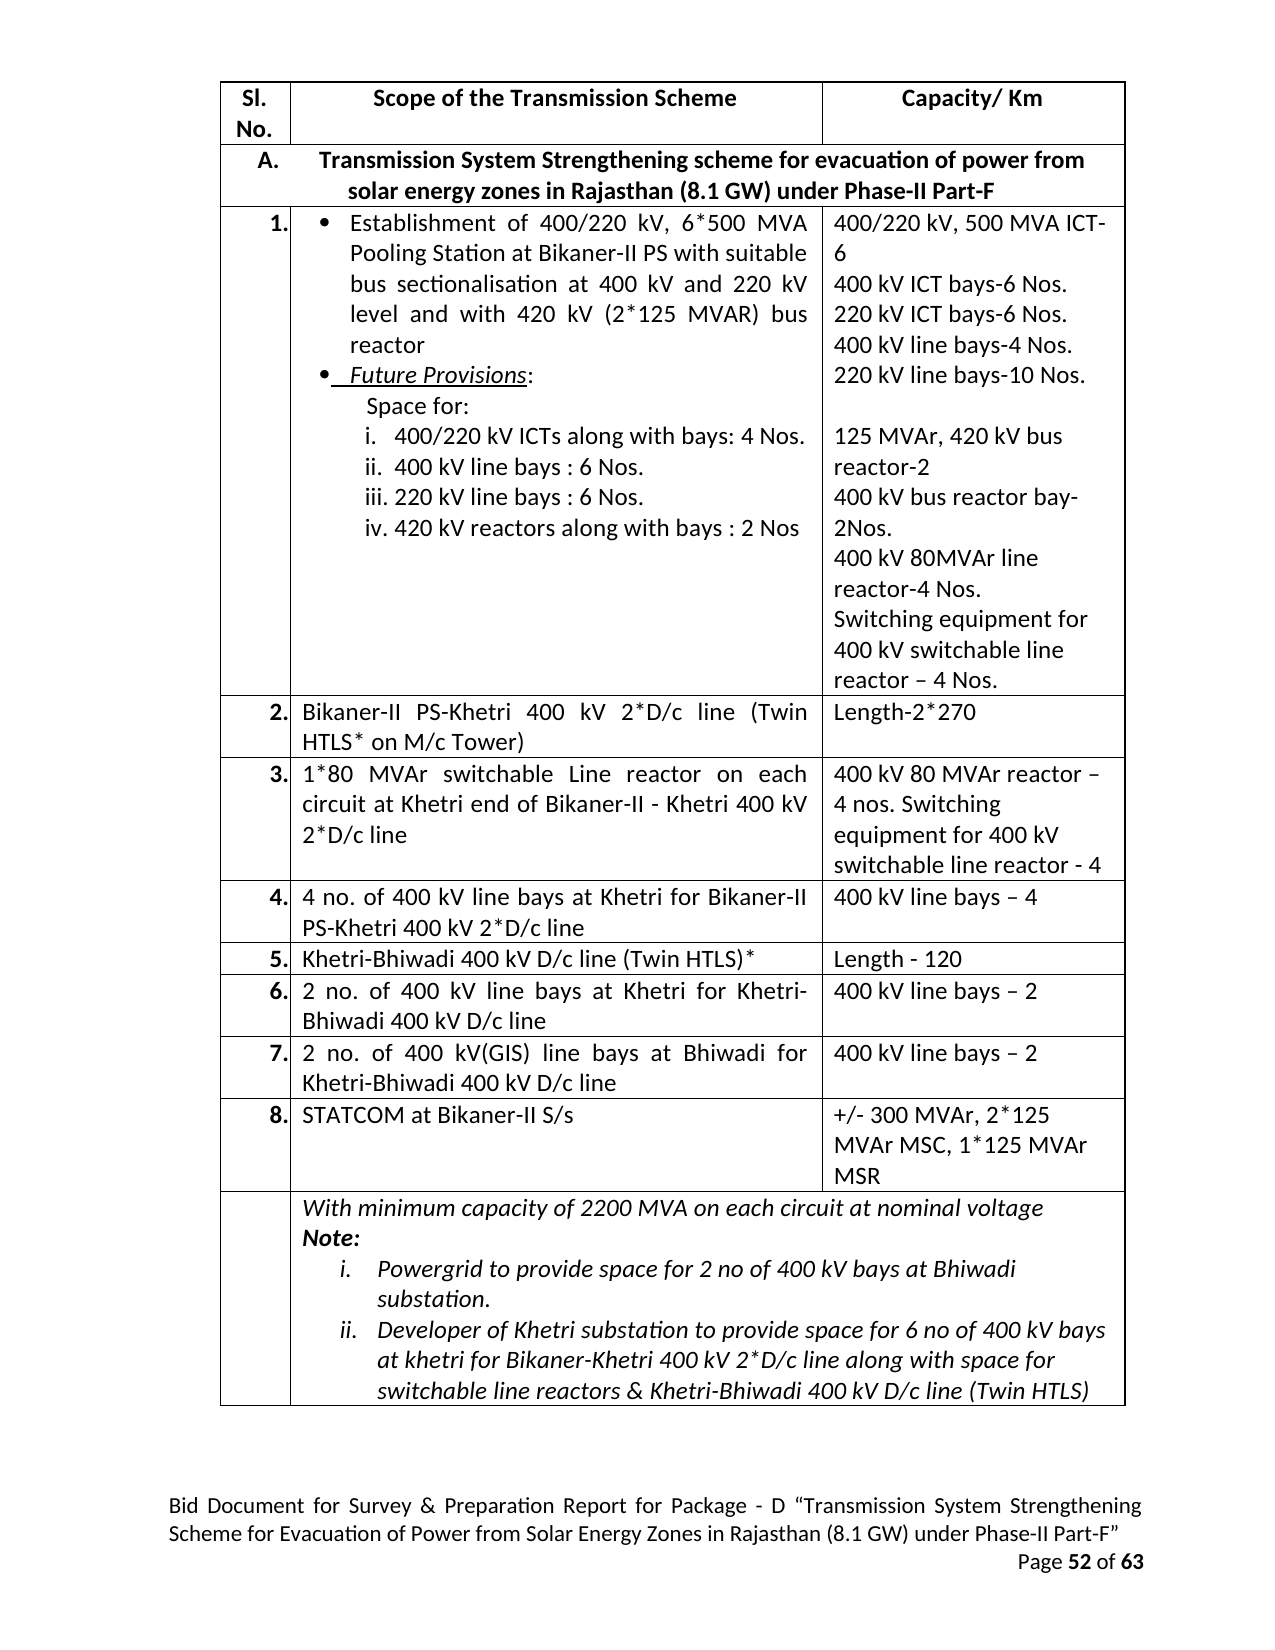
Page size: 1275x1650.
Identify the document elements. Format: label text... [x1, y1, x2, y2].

table_cell 400 kV 80 MVAr reactor – 4 nos. Switching equipment for 400 kV switchable line reactor - 4 [823, 758, 1124, 880]
table_cell 1*80 MVAr switchable Line reactor on each circuit at Khetri end of Bikaner-II - Khetri 400 kV 2*D/c line [291, 758, 822, 880]
table_cell [221, 975, 290, 1036]
table_header Sl. No. [221, 83, 290, 143]
table_cell [221, 1099, 290, 1191]
table_cell 400 kV line bays – 2 [823, 1037, 1124, 1098]
table_cell [221, 696, 290, 757]
table_header Capacity/ Km [823, 83, 1124, 143]
table_cell Length - 120 [823, 943, 1124, 974]
table_cell +/- 300 MVAr, 2*125 MVAr MSC, 1*125 MVAr MSR [823, 1099, 1124, 1191]
table_cell STATCOM at Bikaner-II S/s [291, 1099, 822, 1191]
table_cell [221, 207, 290, 695]
table_cell Establishment of 400/220 kV, 6*500 MVA Pooling Station at Bikaner-II PS with suitable bus sectionalisation at 400 kV and 220 kV level and with 420 kV (2*125 MVAR) bus reactor Future Provisions: Space for: 400/220 kV ICTs along with bays: 4 Nos. 400 kV line bays : 6 Nos. 220 kV line bays : 6 Nos. 420 kV reactors along with bays : 2 Nos [291, 207, 822, 695]
table_header Scope of the Transmission Scheme [291, 83, 822, 143]
table_cell With minimum capacity of 2200 MVA on each circuit at nominal voltage Note: Powergrid to provide space for 2 no of 400 kV bays at Bhiwadi substation. Developer of Khetri substation to provide space for 6 no of 400 kV bays at khetri for Bikaner-Khetri 400 kV 2*D/c line along with space for switchable line reactors & Khetri-Bhiwadi 400 kV D/c line (Twin HTLS) [291, 1192, 1124, 1405]
table_cell A. Transmission System Strengthening scheme for evacuation of power from solar energy zones in Rajasthan (8.1 GW) under Phase-II Part-F [221, 145, 1124, 206]
table_cell [221, 1037, 290, 1098]
table_cell Khetri-Bhiwadi 400 kV D/c line (Twin HTLS)* [291, 943, 822, 974]
table_cell 4 no. of 400 kV line bays at Khetri for Bikaner-II PS-Khetri 400 kV 2*D/c line [291, 881, 822, 942]
table_cell 400 kV line bays – 2 [823, 975, 1124, 1036]
table_cell [221, 758, 290, 880]
table_cell 400 kV line bays – 4 [823, 881, 1124, 942]
table_cell [221, 943, 290, 974]
table_cell 2 no. of 400 kV(GIS) line bays at Bhiwadi for Khetri-Bhiwadi 400 kV D/c line [291, 1037, 822, 1098]
table_cell [221, 881, 290, 942]
table_cell [221, 1192, 290, 1405]
table_cell 2 no. of 400 kV line bays at Khetri for Khetri-Bhiwadi 400 kV D/c line [291, 975, 822, 1036]
table_cell 400/220 kV, 500 MVA ICT-6 400 kV ICT bays-6 Nos. 220 kV ICT bays-6 Nos. 400 kV line bays-4 Nos. 220 kV line bays-10 Nos. 125 MVAr, 420 kV bus reactor-2 400 kV bus reactor bay-2Nos. 400 kV 80MVAr line reactor-4 Nos. Switching equipment for 400 kV switchable line reactor – 4 Nos. [823, 207, 1124, 695]
table_cell Length-2*270 [823, 696, 1124, 757]
table_cell Bikaner-II PS-Khetri 400 kV 2*D/c line (Twin HTLS* on M/c Tower) [291, 696, 822, 757]
